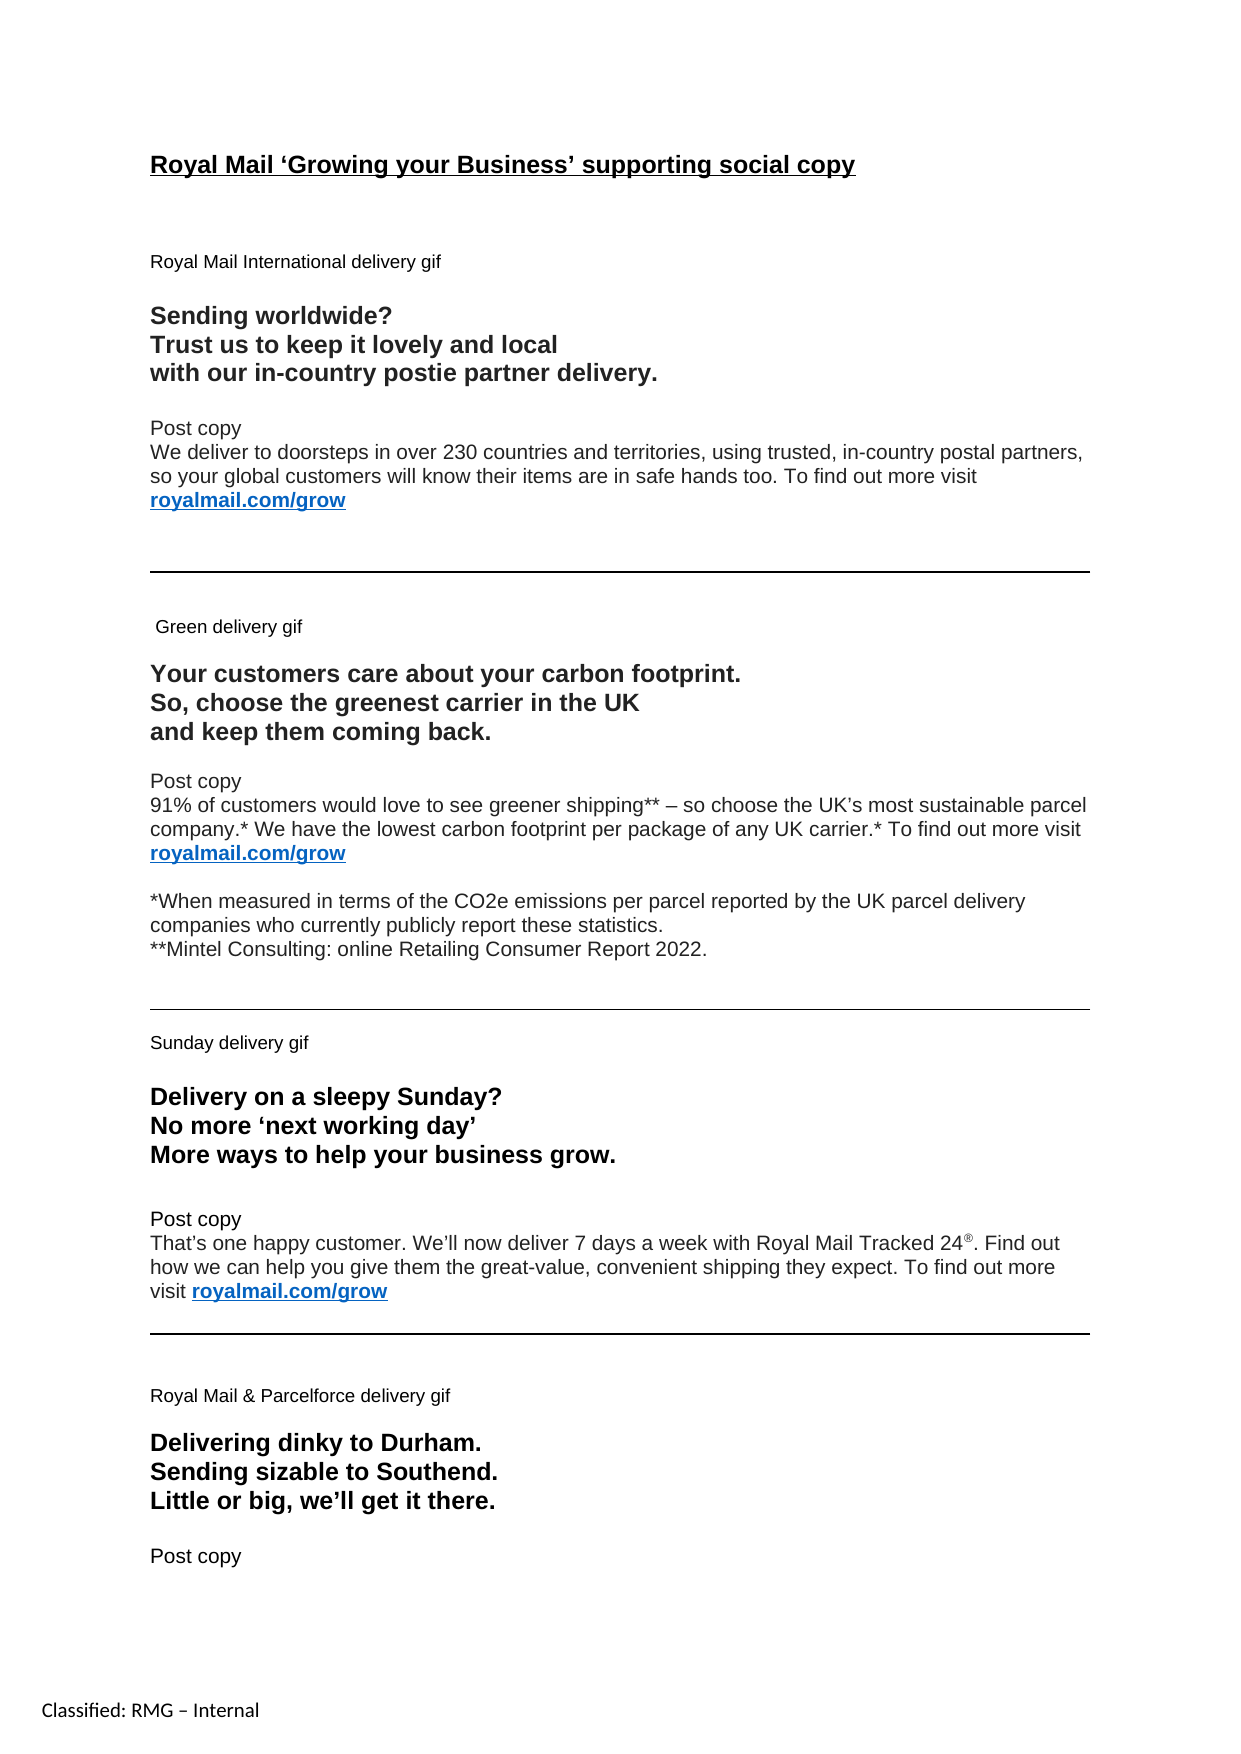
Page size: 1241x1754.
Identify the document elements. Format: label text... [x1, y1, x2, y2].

text Post copy [150, 769, 1090, 793]
text More ways to help your business grow. [150, 1139, 1090, 1168]
text *When measured in terms of the CO2e emissions per parcel reported by the UK parcel delivery companies who currently publicly report these statistics. [150, 889, 1090, 937]
text Little or big, we’ll get it there. [150, 1486, 1090, 1515]
text and keep them coming back. [150, 717, 1090, 745]
text So, choose the greenest carrier in the UK [150, 688, 1090, 717]
text Your customers care about your carbon footprint. [150, 659, 1090, 688]
text Delivering dinky to Durham. [150, 1428, 1090, 1457]
text Sending sizable to Southend. [150, 1457, 1090, 1486]
text Royal Mail ‘Growing your Business’ supporting social copy [150, 150, 1090, 179]
text Post copy [150, 1207, 1090, 1231]
text Delivery on a sleepy Sunday? [150, 1082, 1090, 1111]
text Sending worldwide? [150, 301, 1090, 330]
text No more ‘next working day’ [150, 1111, 1090, 1139]
text Royal Mail International delivery gif [150, 251, 1090, 272]
text 91% of customers would love to see greener shipping** – so choose the UK’s most sustainable parcel company.* We have the lowest carbon footprint per package of any UK carrier.* To find out more visit royalmail.com/grow [150, 793, 1090, 865]
text Green delivery gif [150, 616, 1090, 638]
text with our in-country postie partner delivery. [150, 358, 1090, 387]
text That’s one happy customer. We’ll now deliver 7 days a week with Royal Mail Tracked 24®. Find out how we can help you give them the great-value, convenient shipping they expect. To find out more visit royalmail.com/grow [150, 1231, 1090, 1303]
text Sunday delivery gif [150, 1032, 1090, 1053]
text Trust us to keep it lovely and local [150, 330, 1090, 358]
text Post copy [150, 416, 1090, 440]
text Post copy [150, 1543, 1090, 1567]
text We deliver to doorsteps in over 230 countries and territories, using trusted, in-country postal partners, so your global customers will know their items are in safe hands too. To find out more visit royalmail.com/grow [150, 440, 1090, 512]
text Royal Mail & Parcelforce delivery gif [150, 1385, 1090, 1407]
text **Mintel Consulting: online Retailing Consumer Report 2022. [150, 937, 1090, 961]
